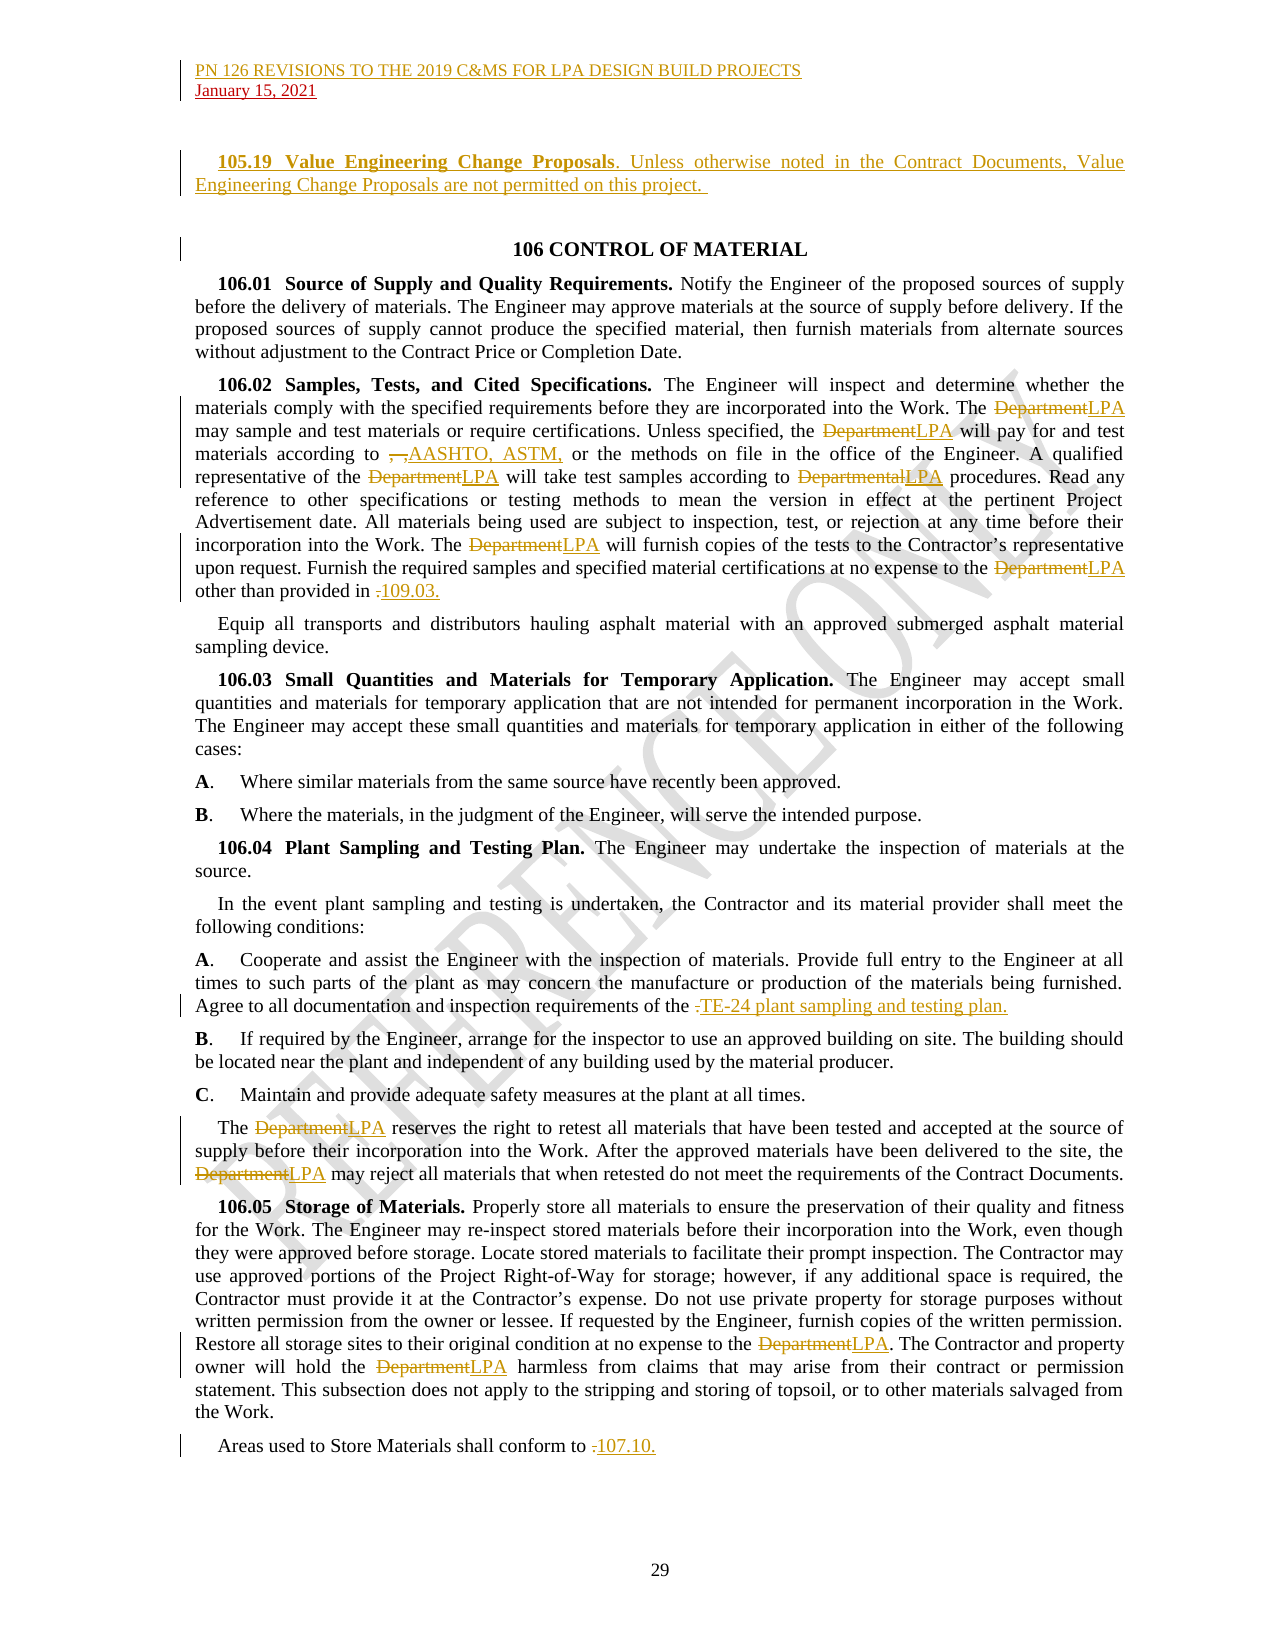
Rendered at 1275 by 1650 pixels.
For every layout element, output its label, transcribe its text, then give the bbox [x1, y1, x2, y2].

text The reserves the right to retest all materials that have been tested and accepted at the source of supply before their incorporation into the Work. After the approved materials have been delivered to the site, the may reject all materials that when retested do not meet the requirements of the Contract Documents. [195, 1116, 1125, 1185]
text In the event plant sampling and testing is undertaken, the Contractor and its material provider shall meet the following conditions: [195, 892, 1125, 938]
text 106.04 Plant Sampling and Testing Plan. The Engineer may undertake the inspection of materials at the source. [195, 836, 1125, 882]
text 106 CONTROL OF MATERIAL [195, 237, 1125, 261]
text Areas used to Store Materials shall conform to [195, 1434, 1125, 1457]
text Equip all transports and distributors hauling asphalt material with an approved submerged asphalt material sampling device. [195, 612, 1125, 658]
text B. Where the materials, in the judgment of the Engineer, will serve the intended purpose. [195, 803, 1125, 826]
text 106.05 Storage of Materials. Properly store all materials to ensure the preservation of their quality and fitness for the Work. The Engineer may re-inspect stored materials before their incorporation into the Work, even though they were approved before storage. Locate stored materials to facilitate their prompt inspection. The Contractor may use approved portions of the Project Right-of-Way for storage; however, if any additional space is required, the Contractor must provide it at the Contractor’s expense. Do not use private property for storage purposes without written permission from the owner or lessee. If requested by the Engineer, furnish copies of the written permission. Restore all storage sites to their original condition at no expense to the . The Contractor and property owner will hold the harmless from claims that may arise from their contract or permission statement. This subsection does not apply to the stripping and storing of topsoil, or to other materials salvaged from the Work. [195, 1195, 1125, 1423]
text A. Cooperate and assist the Engineer with the inspection of materials. Provide full entry to the Engineer at all times to such parts of the plant as may concern the manufacture or production of the materials being furnished. Agree to all documentation and inspection requirements of the [195, 948, 1125, 1017]
text B. If required by the Engineer, arrange for the inspector to use an approved building on site. The building should be located near the plant and independent of any building used by the material producer. [195, 1027, 1125, 1073]
text 106.01 Source of Supply and Quality Requirements. Notify the Engineer of the proposed sources of supply before the delivery of materials. The Engineer may approve materials at the source of supply before delivery. If the proposed sources of supply cannot produce the specified material, then furnish materials from alternate sources without adjustment to the Contract Price or Completion Date. [195, 272, 1125, 363]
text 106.03 Small Quantities and Materials for Temporary Application. The Engineer may accept small quantities and materials for temporary application that are not intended for permanent incorporation in the Work. The Engineer may accept these small quantities and materials for temporary application in either of the following cases: [195, 668, 1125, 759]
text 106.02 Samples, Tests, and Cited Specifications. The Engineer will inspect and determine whether the materials comply with the specified requirements before they are incorporated into the Work. The may sample and test materials or require certifications. Unless specified, the will pay for and test materials according to or the methods on file in the office of the Engineer. A qualified representative of the will take test samples according to procedures. Read any reference to other specifications or testing methods to mean the version in effect at the pertinent Project Advertisement date. All materials being used are subject to inspection, test, or rejection at any time before their incorporation into the Work. The will furnish copies of the tests to the Contractor’s representative upon request. Furnish the required samples and specified material certifications at no expense to the other than provided in [195, 373, 1125, 602]
text A. Where similar materials from the same source have recently been approved. [195, 770, 1125, 792]
text C. Maintain and provide adequate safety measures at the plant at all times. [195, 1083, 1125, 1106]
